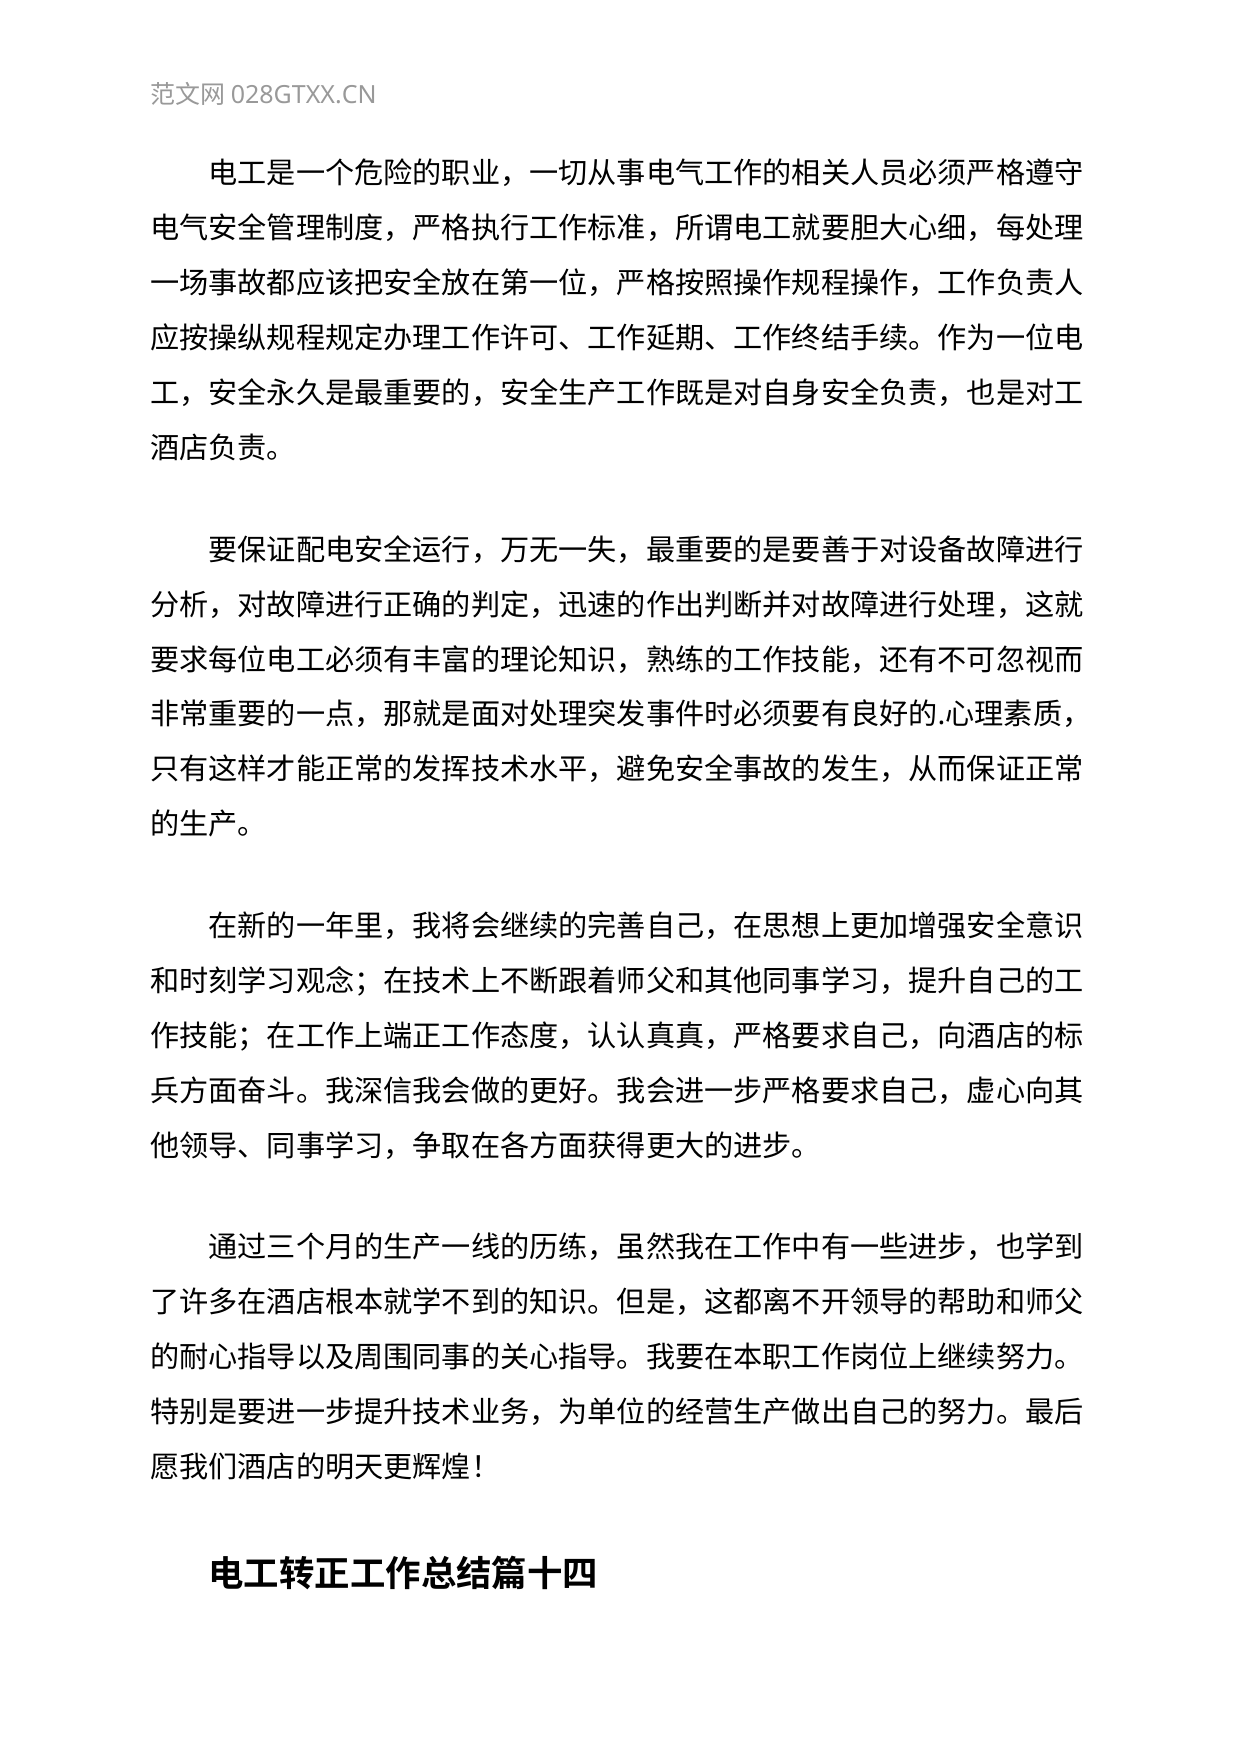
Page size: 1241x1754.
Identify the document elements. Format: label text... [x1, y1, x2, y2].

text 通过三个月的生产一线的历练，虽然我在工作中有一些进步，也学到了许多在酒店根本就学不到的知识。但是，这都离不开领导的帮助和师父的耐心指导以及周围同事的关心指导。我要在本职工作岗位上继续努力。特别是要进一步提升技术业务，为单位的经营生产做出自己的努力。最后愿我们酒店的明天更辉煌！ [150, 1224, 1090, 1486]
text 在新的一年里，我将会继续的完善自己，在思想上更加增强安全意识和时刻学习观念；在技术上不断跟着师父和其他同事学习，提升自己的工作技能；在工作上端正工作态度，认认真真，严格要求自己，向酒店的标兵方面奋斗。我深信我会做的更好。我会进一步严格要求自己，虚心向其他领导、同事学习，争取在各方面获得更大的进步。 [150, 903, 1090, 1164]
text 要保证配电安全运行，万无一失，最重要的是要善于对设备故障进行分析，对故障进行正确的判定，迅速的作出判断并对故障进行处理，这就要求每位电工必须有丰富的理论知识，熟练的工作技能，还有不可忽视而非常重要的一点，那就是面对处理突发事件时必须要有良好的.心理素质，只有这样才能正常的发挥技术水平，避免安全事故的发生，从而保证正常的生产。 [150, 526, 1090, 843]
text 电工是一个危险的职业，一切从事电气工作的相关人员必须严格遵守电气安全管理制度，严格执行工作标准，所谓电工就要胆大心细，每处理一场事故都应该把安全放在第一位，严格按照操作规程操作，工作负责人应按操纵规程规定办理工作许可、工作延期、工作终结手续。作为一位电工，安全永久是最重要的，安全生产工作既是对自身安全负责，也是对工酒店负责。 [150, 150, 1090, 467]
text 电工转正工作总结篇十四 [150, 1545, 1090, 1597]
